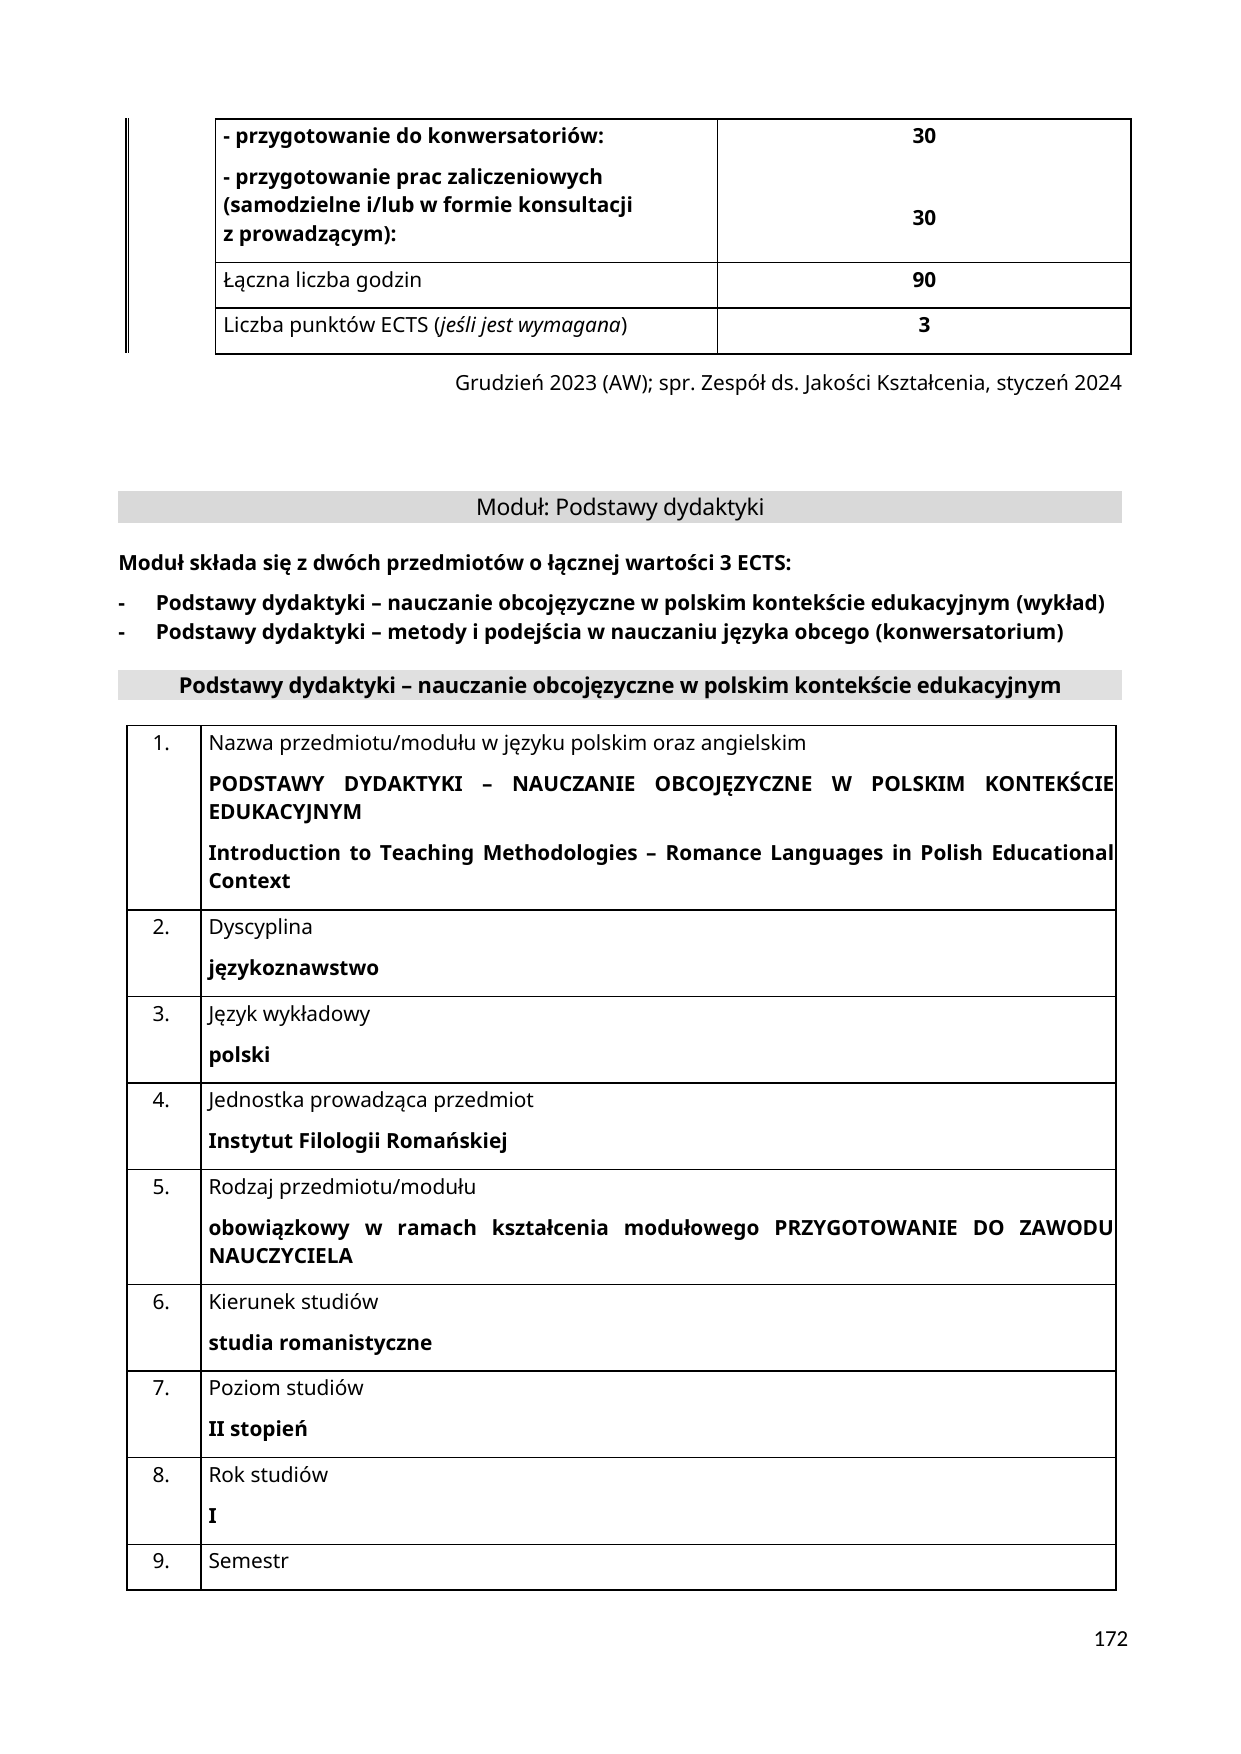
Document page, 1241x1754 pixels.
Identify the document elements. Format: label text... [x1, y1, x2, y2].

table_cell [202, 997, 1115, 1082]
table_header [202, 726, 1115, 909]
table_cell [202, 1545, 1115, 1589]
list Podstawy dydaktyki – nauczanie obcojęzyczne w polskim kontekście edukacyjnym (wykład) [118, 588, 1122, 617]
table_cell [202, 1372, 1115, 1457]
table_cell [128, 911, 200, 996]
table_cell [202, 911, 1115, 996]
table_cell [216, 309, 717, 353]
subtitle Moduł: Podstawy dydaktyki [118, 491, 1122, 523]
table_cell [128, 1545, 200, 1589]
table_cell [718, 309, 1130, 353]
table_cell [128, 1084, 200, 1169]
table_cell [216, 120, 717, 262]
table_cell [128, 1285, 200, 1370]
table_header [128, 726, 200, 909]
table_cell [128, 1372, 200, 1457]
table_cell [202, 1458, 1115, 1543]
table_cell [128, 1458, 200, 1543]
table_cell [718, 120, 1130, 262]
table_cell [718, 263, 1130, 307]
list Podstawy dydaktyki – metody i podejścia w nauczaniu języka obcego (konwersatorium) [118, 617, 1122, 645]
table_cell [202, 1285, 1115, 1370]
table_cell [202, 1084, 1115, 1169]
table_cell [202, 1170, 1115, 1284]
text Moduł składa się z dwóch przedmiotów o łącznej wartości 3 ECTS: [118, 548, 1122, 576]
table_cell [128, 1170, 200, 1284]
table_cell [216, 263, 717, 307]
text Grudzień 2023 (AW); spr. Zespół ds. Jakości Kształcenia, styczeń 2024 [118, 368, 1122, 397]
subtitle Podstawy dydaktyki – nauczanie obcojęzyczne w polskim kontekście edukacyjnym [118, 670, 1122, 700]
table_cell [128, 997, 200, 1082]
